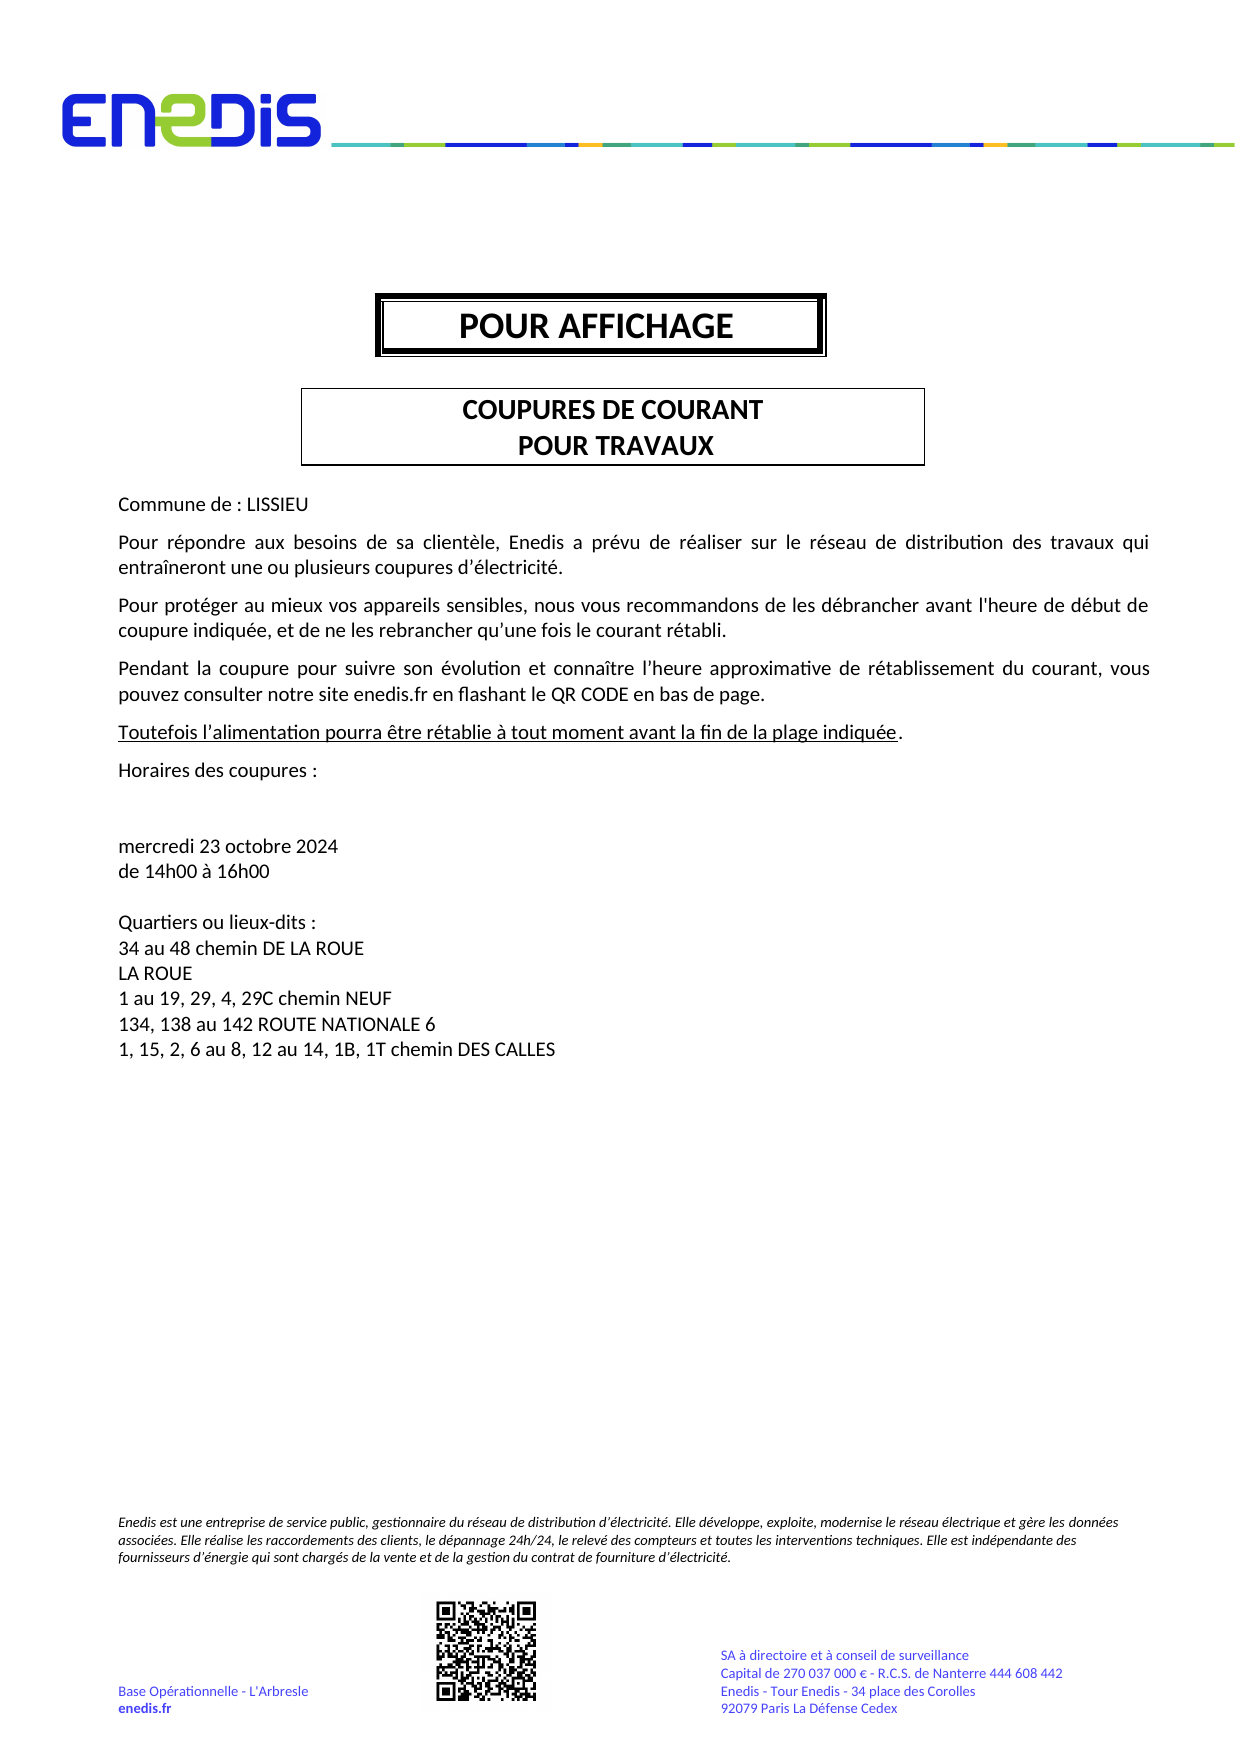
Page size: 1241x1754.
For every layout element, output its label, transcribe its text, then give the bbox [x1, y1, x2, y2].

text POUR AFFICHAGE [384, 302, 817, 348]
text 134, 138 au 142 ROUTE NATIONALE 6 [118, 1011, 1152, 1036]
picture [419, 1584, 553, 1718]
text COUPURES DE COURANT [302, 389, 924, 424]
text Toutefois l’alimentation pourra être rétablie à tout moment avant la fin de la plage indiquée. [118, 719, 1152, 744]
text LA ROUE [118, 960, 1152, 986]
text de 14h00 à 16h00 [118, 858, 1152, 884]
text mercredi 23 octobre 2024 [118, 833, 1152, 858]
text Pendant la coupure pour suivre son évolution et connaître l’heure approximative de rétablissement du courant, vous pouvez consulter notre site enedis.fr en flashant le QR CODE en bas de page. [118, 656, 1152, 706]
text Commune de : LISSIEU [118, 491, 1152, 516]
picture [61, 92, 327, 149]
text Pour répondre aux besoins de sa clientèle, Enedis a prévu de réaliser sur le réseau de distribution des travaux qui entraîneront une ou plusieurs coupures d’électricité. [118, 529, 1152, 580]
text Horaires des coupures : [118, 757, 1152, 782]
text 1 au 19, 29, 4, 29C chemin NEUF [118, 986, 1152, 1011]
text 1, 15, 2, 6 au 8, 12 au 14, 1B, 1T chemin DES CALLES [118, 1036, 1152, 1062]
text 34 au 48 chemin DE LA ROUE [118, 935, 1152, 960]
text Quartiers ou lieux-dits : [118, 909, 1152, 935]
picture [331, 141, 1235, 148]
text Pour protéger au mieux vos appareils sensibles, nous vous recommandons de les débrancher avant l'heure de début de coupure indiquée, et de ne les rebrancher qu’une fois le courant rétabli. [118, 592, 1152, 643]
text POUR TRAVAUX [302, 424, 924, 464]
